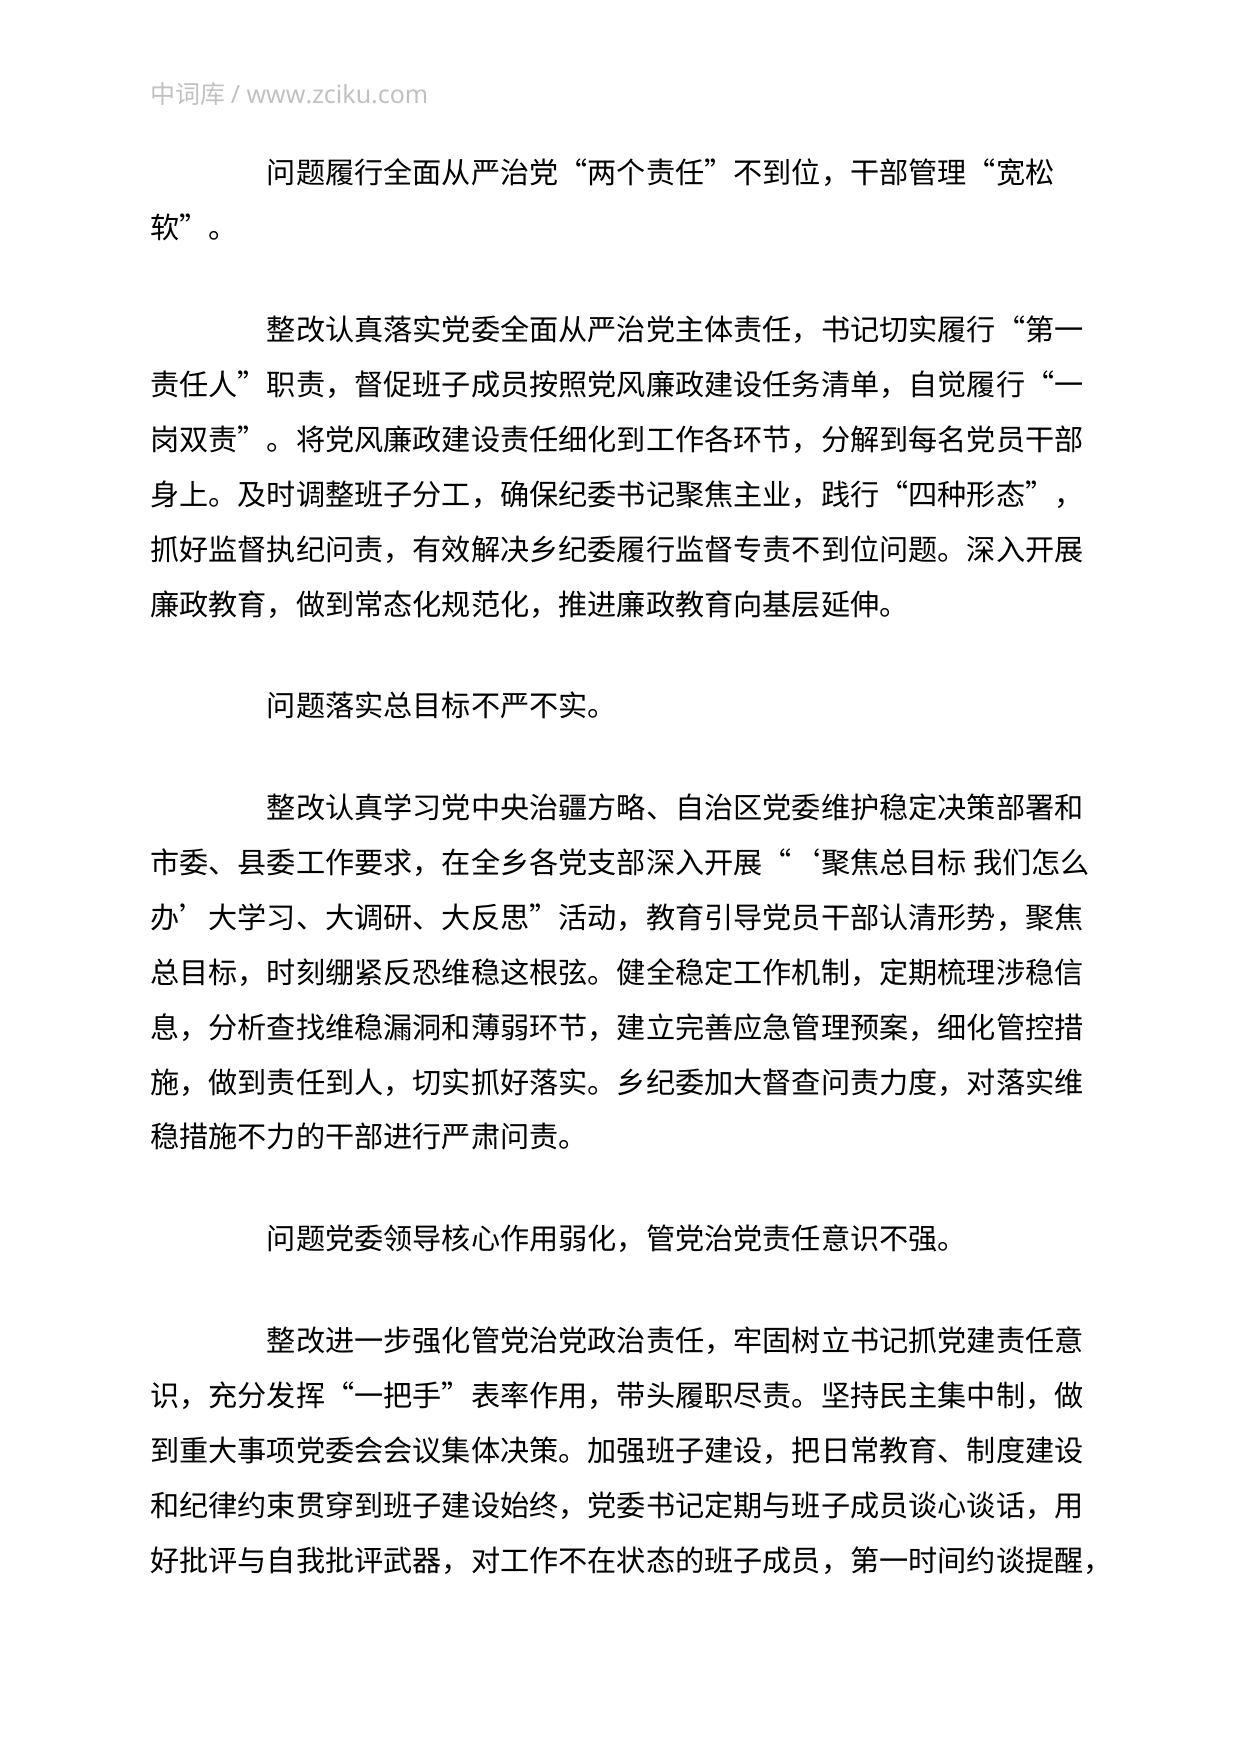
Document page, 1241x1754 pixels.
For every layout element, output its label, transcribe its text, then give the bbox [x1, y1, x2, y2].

text 整改认真落实党委全面从严治党主体责任，书记切实履行“第一责任人”职责，督促班子成员按照党风廉政建设任务清单，自觉履行“一岗双责”。将党风廉政建设责任细化到工作各环节，分解到每名党员干部身上。及时调整班子分工，确保纪委书记聚焦主业，践行“四种形态”，抓好监督执纪问责，有效解决乡纪委履行监督专责不到位问题。深入开展廉政教育，做到常态化规范化，推进廉政教育向基层延伸。 [150, 307, 1090, 623]
text 问题落实总目标不严不实。 [150, 683, 1090, 725]
text 整改认真学习党中央治疆方略、自治区党委维护稳定决策部署和市委、县委工作要求，在全乡各党支部深入开展“‘聚焦总目标 我们怎么办’大学习、大调研、大反思”活动，教育引导党员干部认清形势，聚焦总目标，时刻绷紧反恐维稳这根弦。健全稳定工作机制，定期梳理涉稳信息，分析查找维稳漏洞和薄弱环节，建立完善应急管理预案，细化管控措施，做到责任到人，切实抓好落实。乡纪委加大督查问责力度，对落实维稳措施不力的干部进行严肃问责。 [150, 785, 1090, 1156]
text 问题党委领导核心作用弱化，管党治党责任意识不强。 [150, 1216, 1090, 1258]
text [150, 1318, 1090, 1579]
text 问题履行全面从严治党“两个责任”不到位，干部管理“宽松软”。 [150, 150, 1090, 247]
